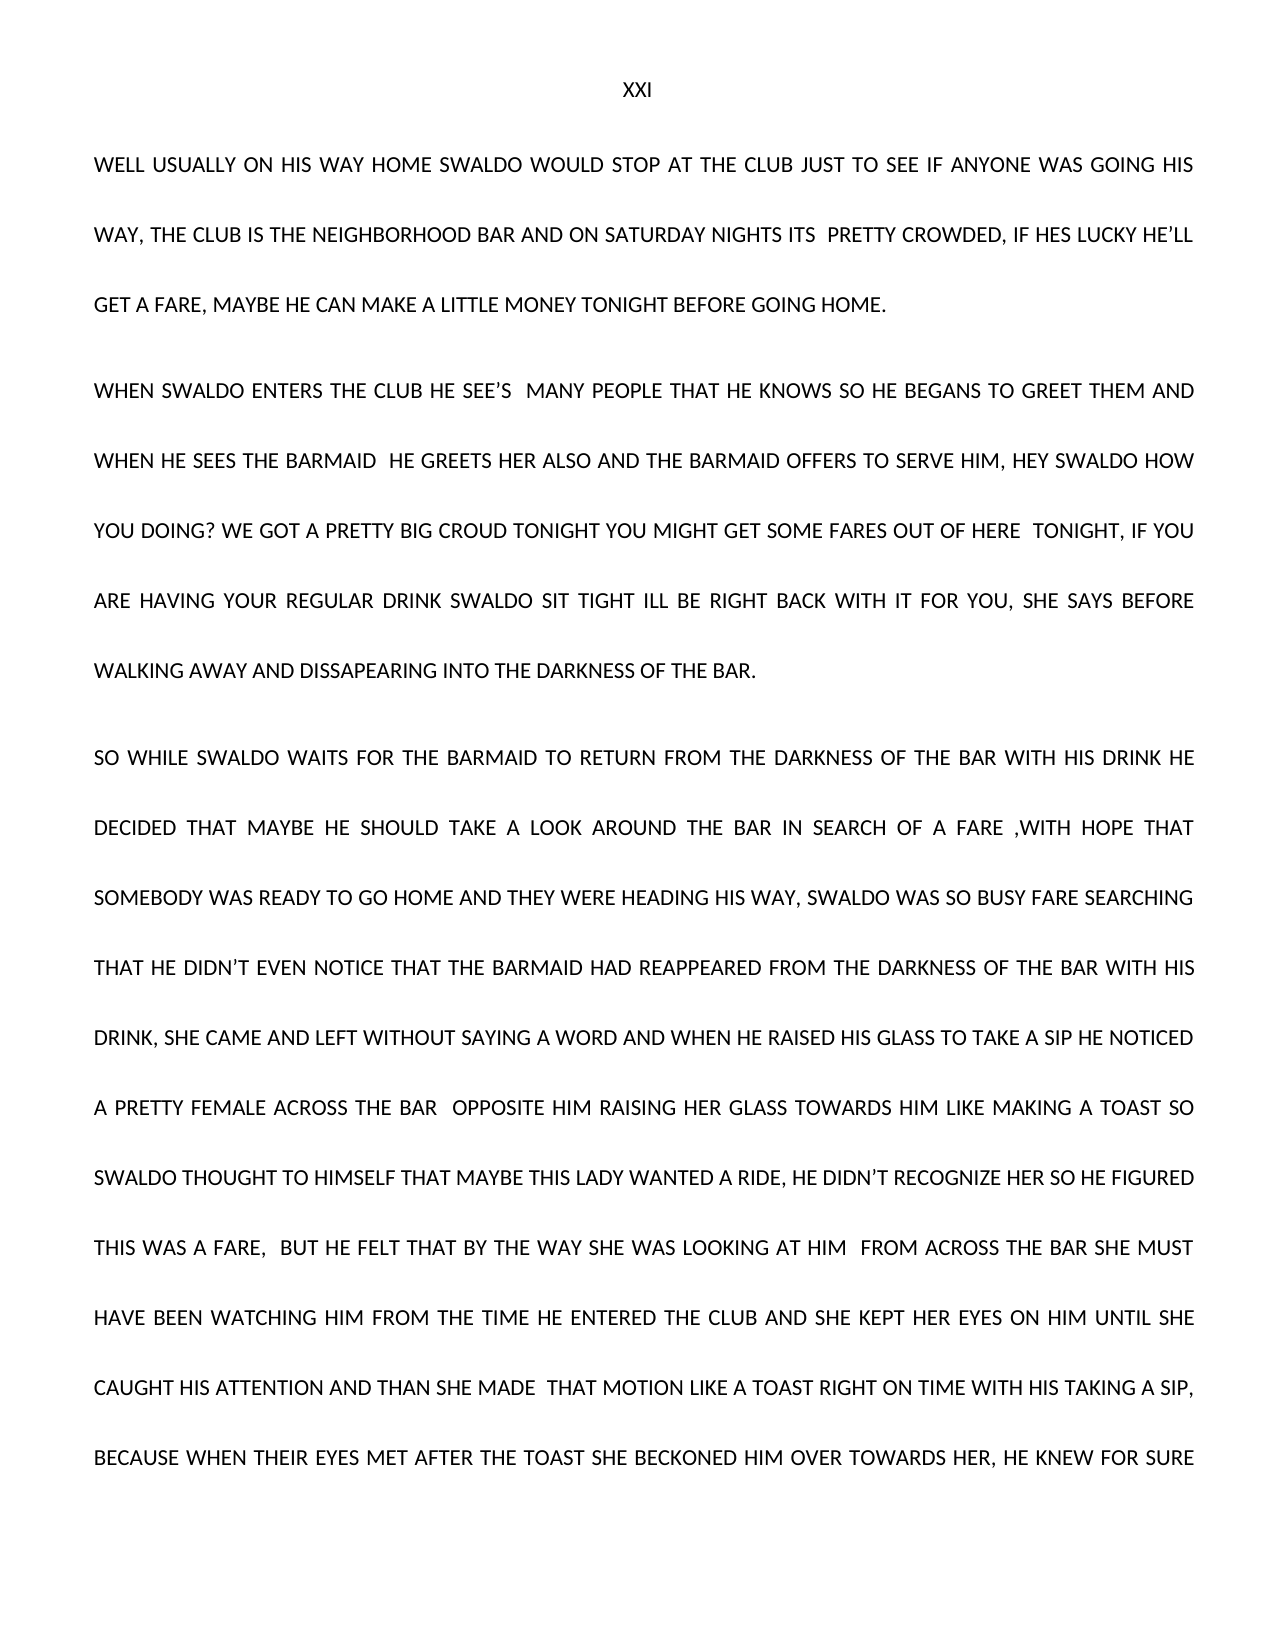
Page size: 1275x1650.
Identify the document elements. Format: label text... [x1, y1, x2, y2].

text WHEN SWALDO ENTERS THE CLUB HE SEE’S MANY PEOPLE THAT HE KNOWS SO HE BEGANS TO GREET THEM AND WHEN HE SEES THE BARMAID HE GREETS HER ALSO AND THE BARMAID OFFERS TO SERVE HIM, HEY SWALDO HOW YOU DOING? WE GOT A PRETTY BIG CROUD TONIGHT YOU MIGHT GET SOME FARES OUT OF HERE TONIGHT, IF YOU ARE HAVING YOUR REGULAR DRINK SWALDO SIT TIGHT ILL BE RIGHT BACK WITH IT FOR YOU, SHE SAYS BEFORE WALKING AWAY AND DISSAPEARING INTO THE DARKNESS OF THE BAR. [94, 377, 1196, 685]
text WELL USUALLY ON HIS WAY HOME SWALDO WOULD STOP AT THE CLUB JUST TO SEE IF ANYONE WAS GOING HIS WAY, THE CLUB IS THE NEIGHBORHOOD BAR AND ON SATURDAY NIGHTS ITS PRETTY CROWDED, IF HES LUCKY HE’LL GET A FARE, MAYBE HE CAN MAKE A LITTLE MONEY TONIGHT BEFORE GOING HOME. [94, 150, 1196, 318]
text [94, 743, 1196, 1471]
